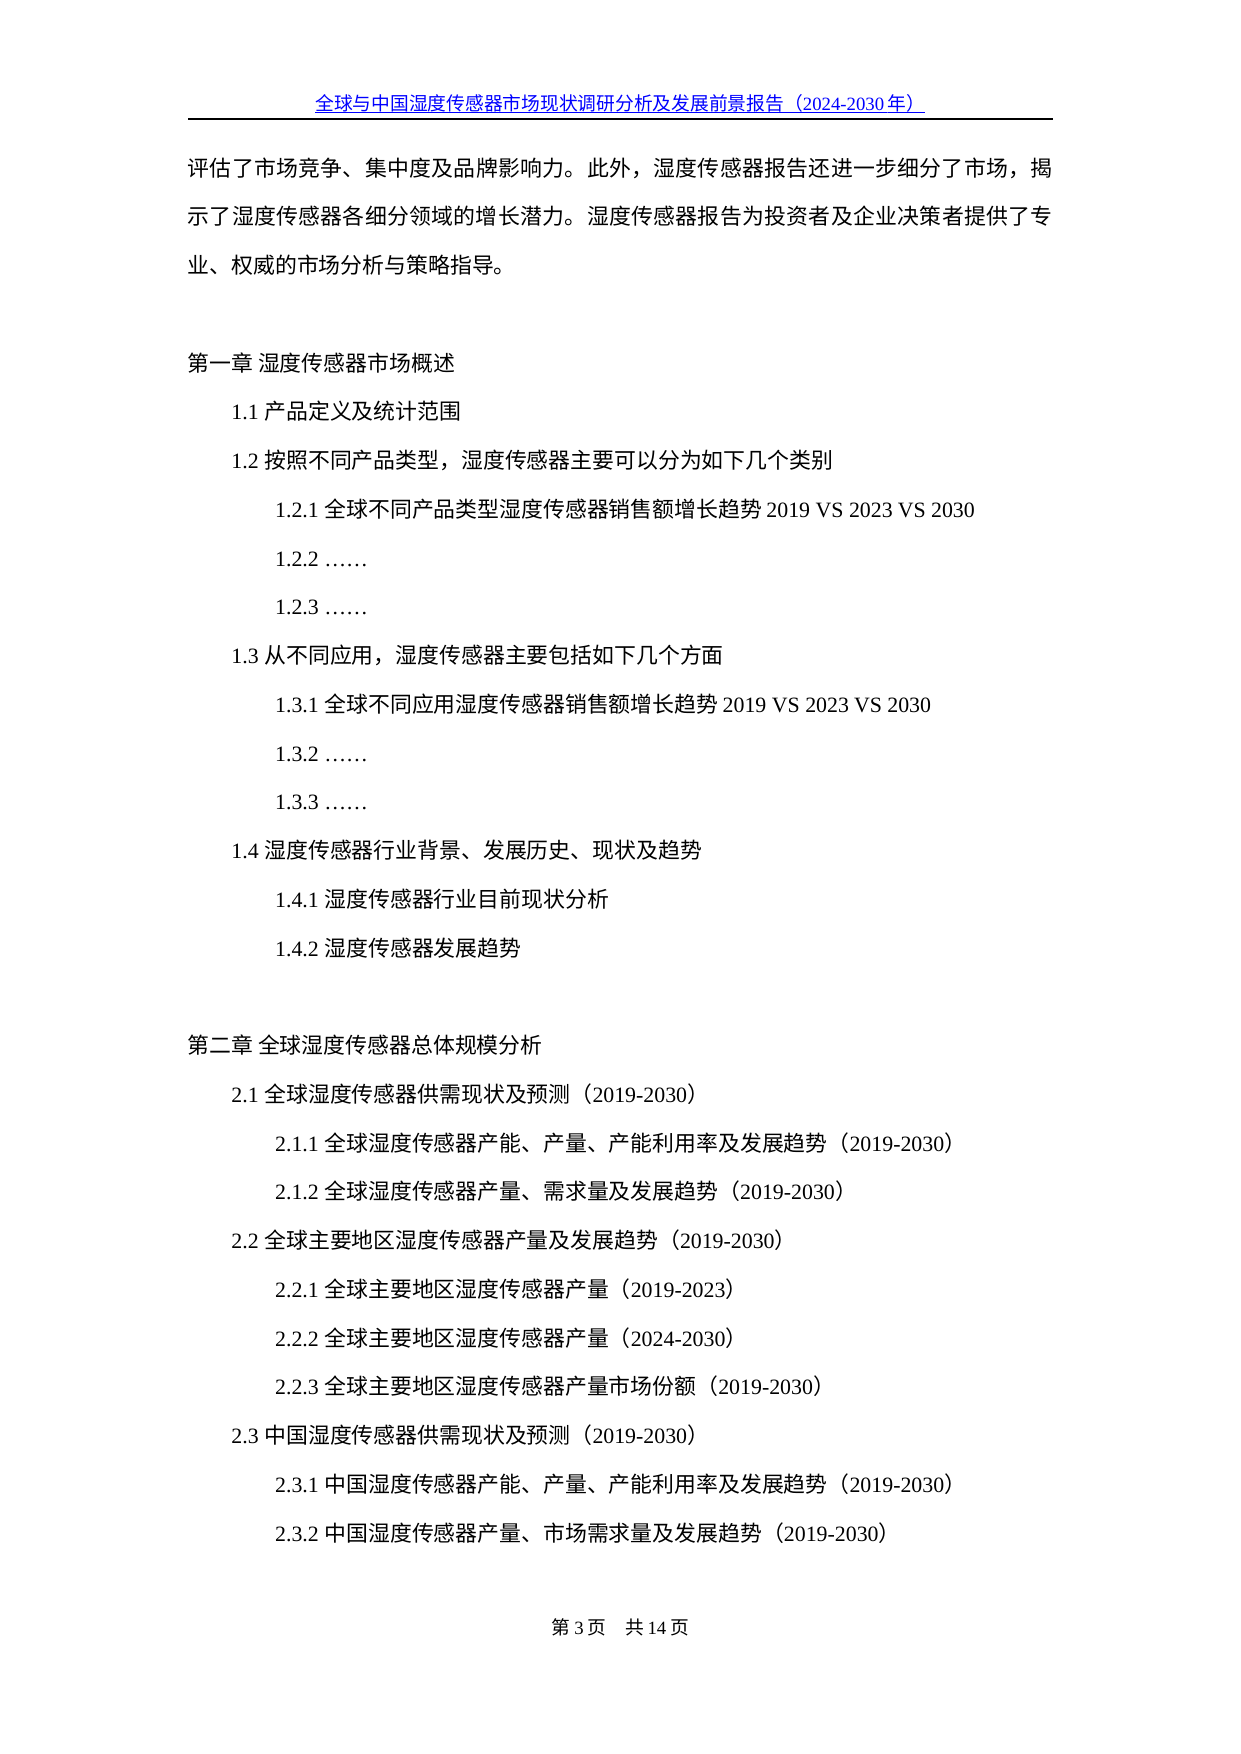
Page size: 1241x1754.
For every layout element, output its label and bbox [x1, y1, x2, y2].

text [187, 150, 1053, 1548]
